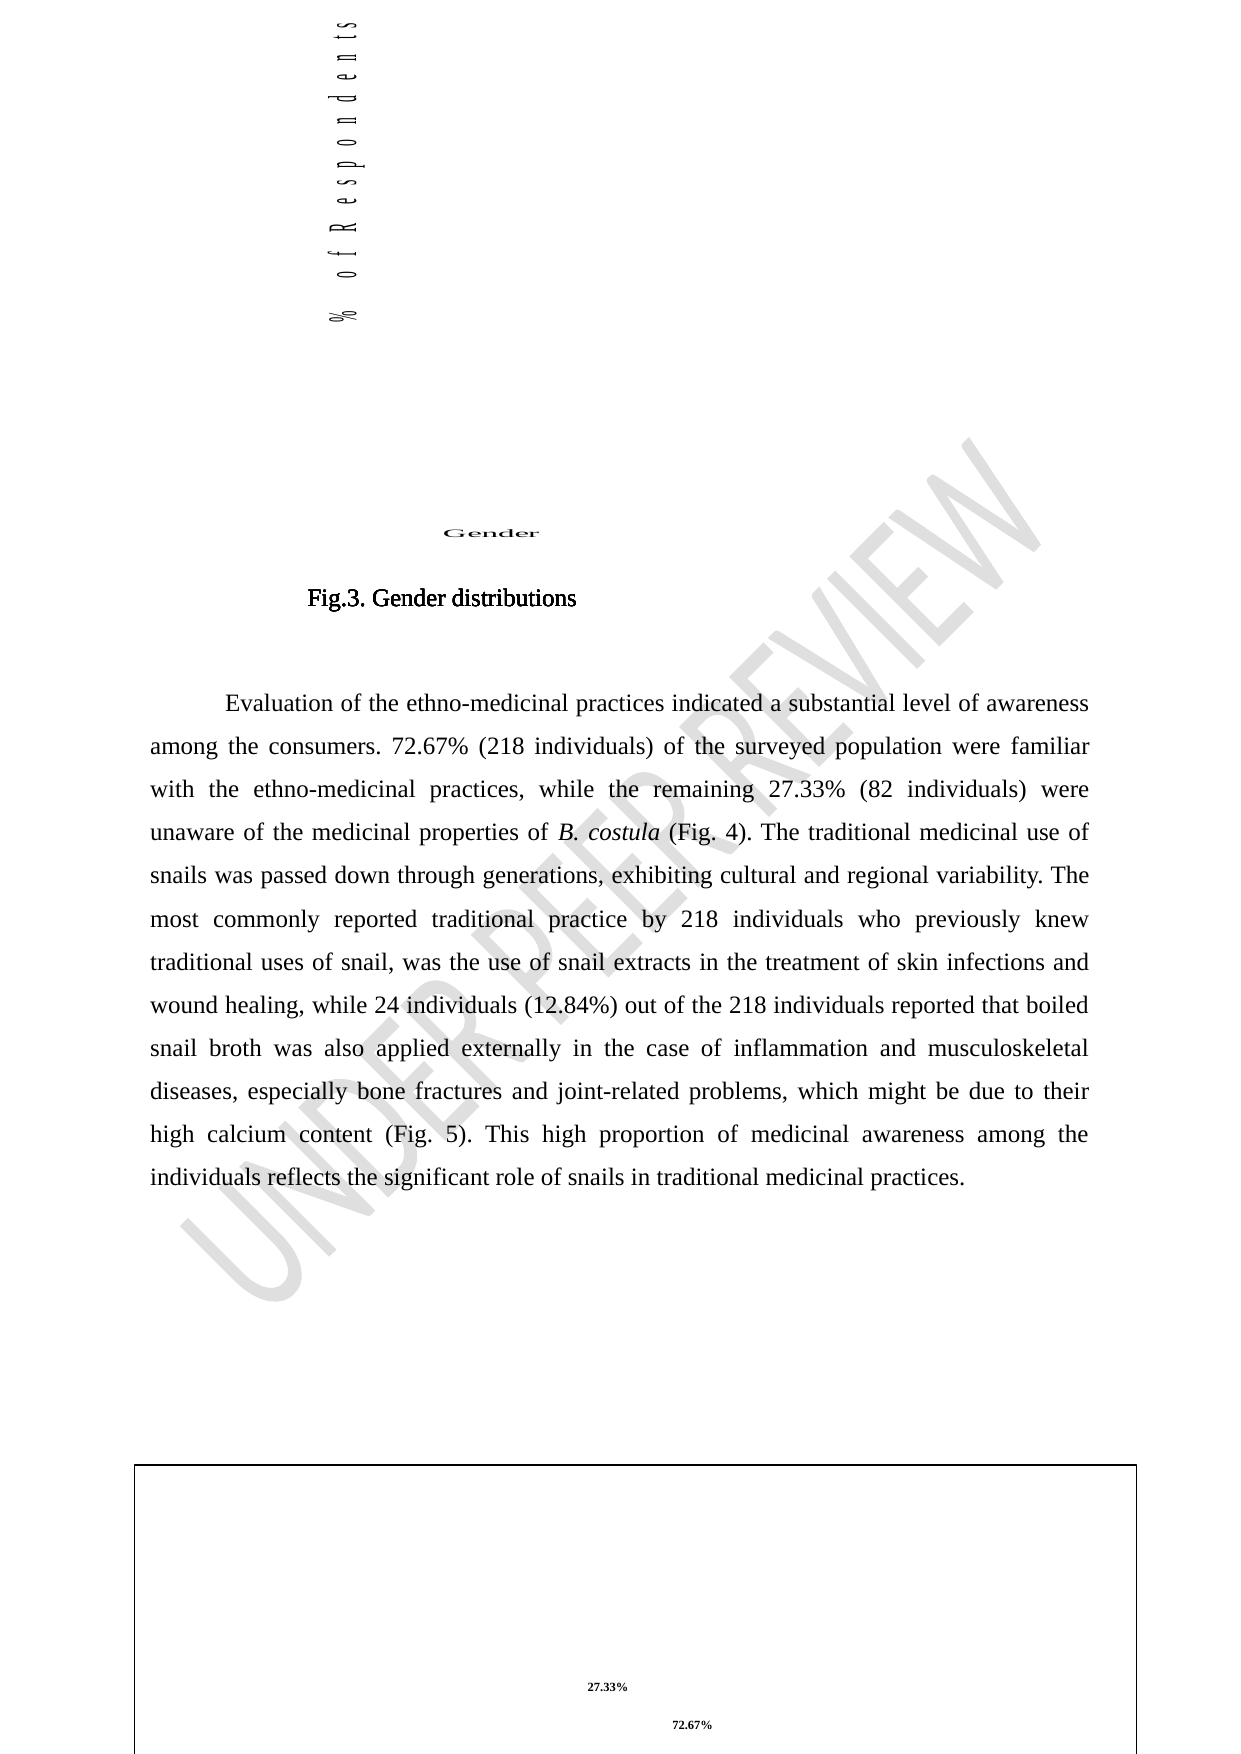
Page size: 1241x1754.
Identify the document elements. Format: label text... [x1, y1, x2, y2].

text Evaluation of the ethno-medicinal practices indicated a substantial level of awareness among the consumers. 72.67% (218 individuals) of the surveyed population were familiar with the ethno-medicinal practices, while the remaining 27.33% (82 individuals) were unaware of the medicinal properties of B. costula (Fig. 4). The traditional medicinal use of snails was passed down through generations, exhibiting cultural and regional variability. The most commonly reported traditional practice by 218 individuals who previously knew traditional uses of snail, was the use of snail extracts in the treatment of skin infections and wound healing, while 24 individuals (12.84%) out of the 218 individuals reported that boiled snail broth was also applied externally in the case of inflammation and musculoskeletal diseases, especially bone fractures and joint-related problems, which might be due to their high calcium content (Fig. 5). This high proportion of medicinal awareness among the individuals reflects the significant role of snails in traditional medicinal practices. [150, 688, 1090, 1191]
